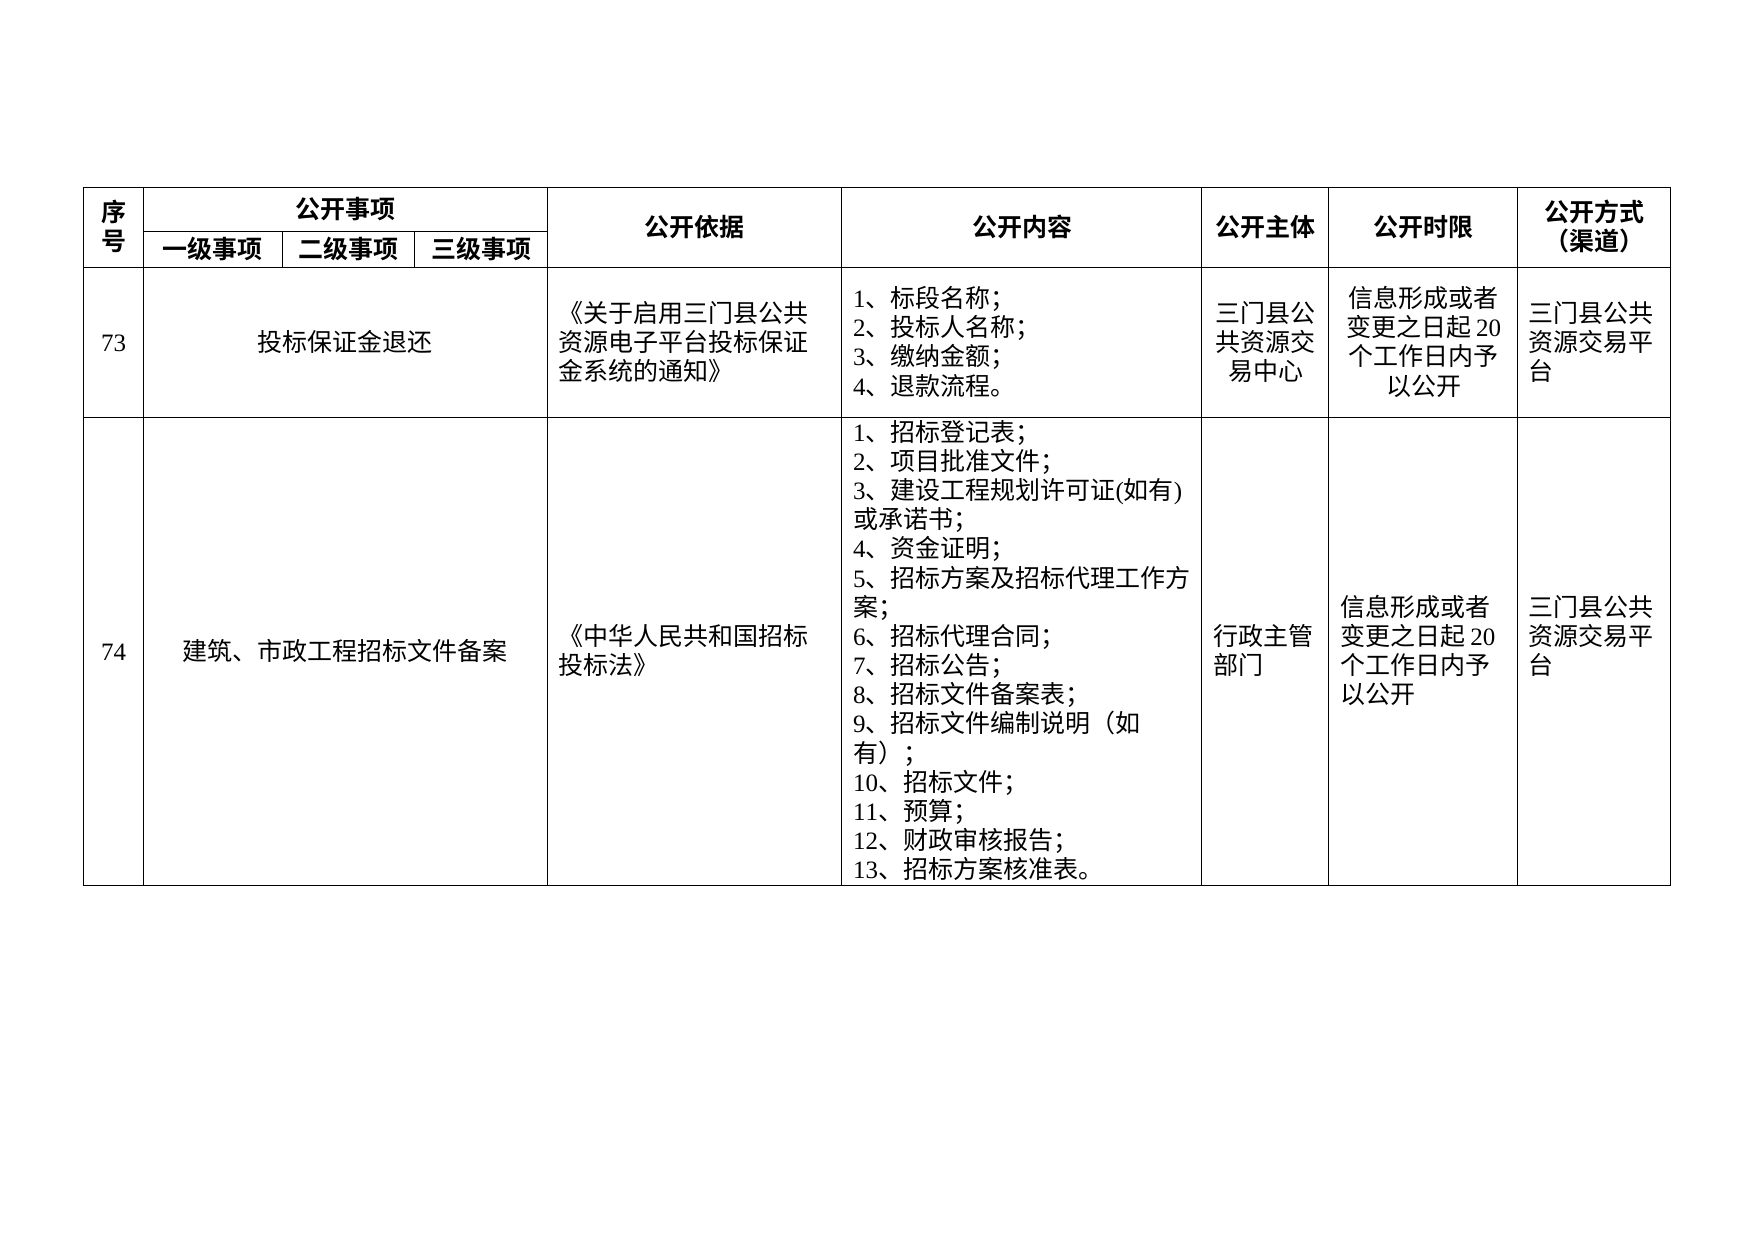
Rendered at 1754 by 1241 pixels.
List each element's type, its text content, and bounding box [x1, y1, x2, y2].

table_header 序号 [84, 188, 143, 267]
table_cell 三门县公共资源交易平台 [1518, 418, 1670, 884]
table_cell 一级事项 [144, 232, 282, 267]
table_cell 1、标段名称； 2、投标人名称； 3、缴纳金额； 4、退款流程。 [842, 268, 1201, 417]
table_cell 74 [84, 418, 143, 884]
table_cell 三级事项 [415, 232, 547, 267]
table_header 公开依据 [548, 188, 841, 267]
table_cell 建筑、市政工程招标文件备案 [144, 418, 547, 884]
table_header 公开事项 [144, 188, 547, 231]
table_cell 信息形成或者变更之日起20个工作日内予以公开 [1329, 268, 1517, 417]
table_cell 73 [84, 268, 143, 417]
table_cell 信息形成或者变更之日起20个工作日内予以公开 [1329, 418, 1517, 884]
table_cell 三门县公共资源交易中心 [1202, 268, 1328, 417]
table_cell 投标保证金退还 [144, 268, 547, 417]
table_header 公开内容 [842, 188, 1201, 267]
table_cell 行政主管部门 [1202, 418, 1328, 884]
table_cell 1、招标登记表； 2、项目批准文件； 3、建设工程规划许可证(如有)或承诺书； 4、资金证明； 5、招标方案及招标代理工作方案； 6、招标代理合同； 7、招标公告； 8、招标文件备案表； 9、招标文件编制说明（如有）； 10、招标文件； 11、预算； 12、财政审核报告； 13、招标方案核准表。 [842, 418, 1201, 884]
table_header 公开方式（渠道） [1518, 188, 1670, 267]
table_cell 《中华人民共和国招标投标法》 [548, 418, 841, 884]
table_cell 三门县公共资源交易平台 [1518, 268, 1670, 417]
table_header 公开主体 [1202, 188, 1328, 267]
table_cell 二级事项 [283, 232, 414, 267]
table_header 公开时限 [1329, 188, 1517, 267]
table_cell 《关于启用三门县公共资源电子平台投标保证金系统的通知》 [548, 268, 841, 417]
